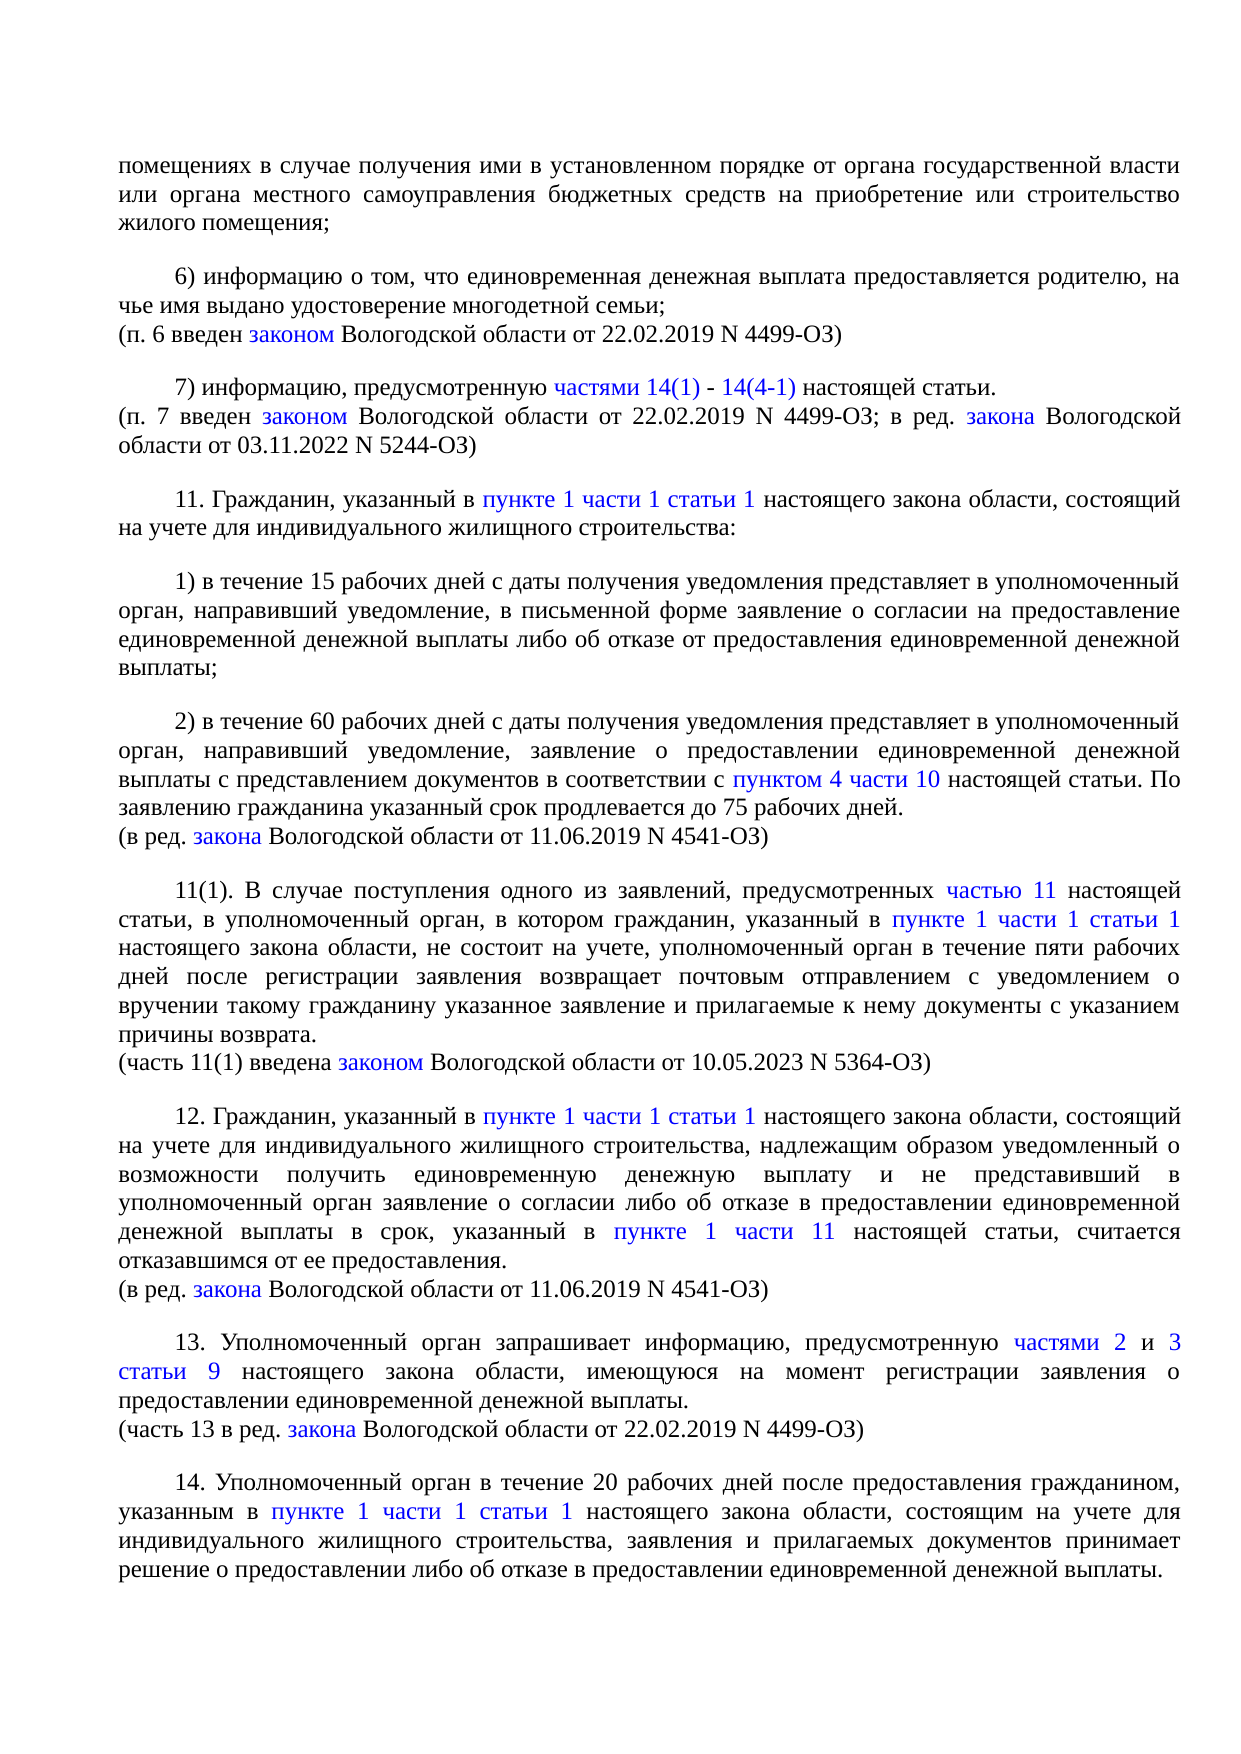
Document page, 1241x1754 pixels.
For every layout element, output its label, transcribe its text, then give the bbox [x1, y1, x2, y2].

text 7) информацию, предусмотренную частями 14(1) - 14(4-1) настоящей статьи. [118, 372, 1181, 401]
text 2) в течение 60 рабочих дней с даты получения уведомления представляет в уполномоченный орган, направивший уведомление, заявление о предоставлении единовременной денежной выплаты с представлением документов в соответствии с пунктом 4 части 10 настоящей статьи. По заявлению гражданина указанный срок продлевается до 75 рабочих дней. [118, 706, 1181, 821]
text 14. Уполномоченный орган в течение 20 рабочих дней после предоставления гражданином, указанным в пункте 1 части 1 статьи 1 настоящего закона области, состоящим на учете для индивидуального жилищного строительства, заявления и прилагаемых документов принимает решение о предоставлении либо об отказе в предоставлении единовременной денежной выплаты. [118, 1467, 1181, 1582]
text (п. 6 введен законом Вологодской области от 22.02.2019 N 4499-ОЗ) [118, 319, 1181, 347]
text 12. Гражданин, указанный в пункте 1 части 1 статьи 1 настоящего закона области, состоящий на учете для индивидуального жилищного строительства, надлежащим образом уведомленный о возможности получить единовременную денежную выплату и не представивший в уполномоченный орган заявление о согласии либо об отказе в предоставлении единовременной денежной выплаты в срок, указанный в пункте 1 части 11 настоящей статьи, считается отказавшимся от ее предоставления. [118, 1101, 1181, 1274]
text 11. Гражданин, указанный в пункте 1 части 1 статьи 1 настоящего закона области, состоящий на учете для индивидуального жилищного строительства: [118, 484, 1181, 541]
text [118, 150, 1181, 236]
text (часть 11(1) введена законом Вологодской области от 10.05.2023 N 5364-ОЗ) [118, 1047, 1181, 1076]
text 13. Уполномоченный орган запрашивает информацию, предусмотренную частями 2 и 3 статьи 9 настоящего закона области, имеющуюся на момент регистрации заявления о предоставлении единовременной денежной выплаты. [118, 1327, 1181, 1414]
text (часть 13 в ред. закона Вологодской области от 22.02.2019 N 4499-ОЗ) [118, 1414, 1181, 1442]
text 11(1). В случае поступления одного из заявлений, предусмотренных частью 11 настоящей статьи, в уполномоченный орган, в котором гражданин, указанный в пункте 1 части 1 статьи 1 настоящего закона области, не состоит на учете, уполномоченный орган в течение пяти рабочих дней после регистрации заявления возвращает почтовым отправлением с уведомлением о вручении такому гражданину указанное заявление и прилагаемые к нему документы с указанием причины возврата. [118, 875, 1181, 1047]
text (п. 7 введен законом Вологодской области от 22.02.2019 N 4499-ОЗ; в ред. закона Вологодской области от 03.11.2022 N 5244-ОЗ) [118, 401, 1181, 459]
text 6) информацию о том, что единовременная денежная выплата предоставляется родителю, на чье имя выдано удостоверение многодетной семьи; [118, 261, 1181, 319]
text (в ред. закона Вологодской области от 11.06.2019 N 4541-ОЗ) [118, 1274, 1181, 1302]
text (в ред. закона Вологодской области от 11.06.2019 N 4541-ОЗ) [118, 821, 1181, 850]
text 1) в течение 15 рабочих дней с даты получения уведомления представляет в уполномоченный орган, направивший уведомление, в письменной форме заявление о согласии на предоставление единовременной денежной выплаты либо об отказе от предоставления единовременной денежной выплаты; [118, 566, 1181, 681]
